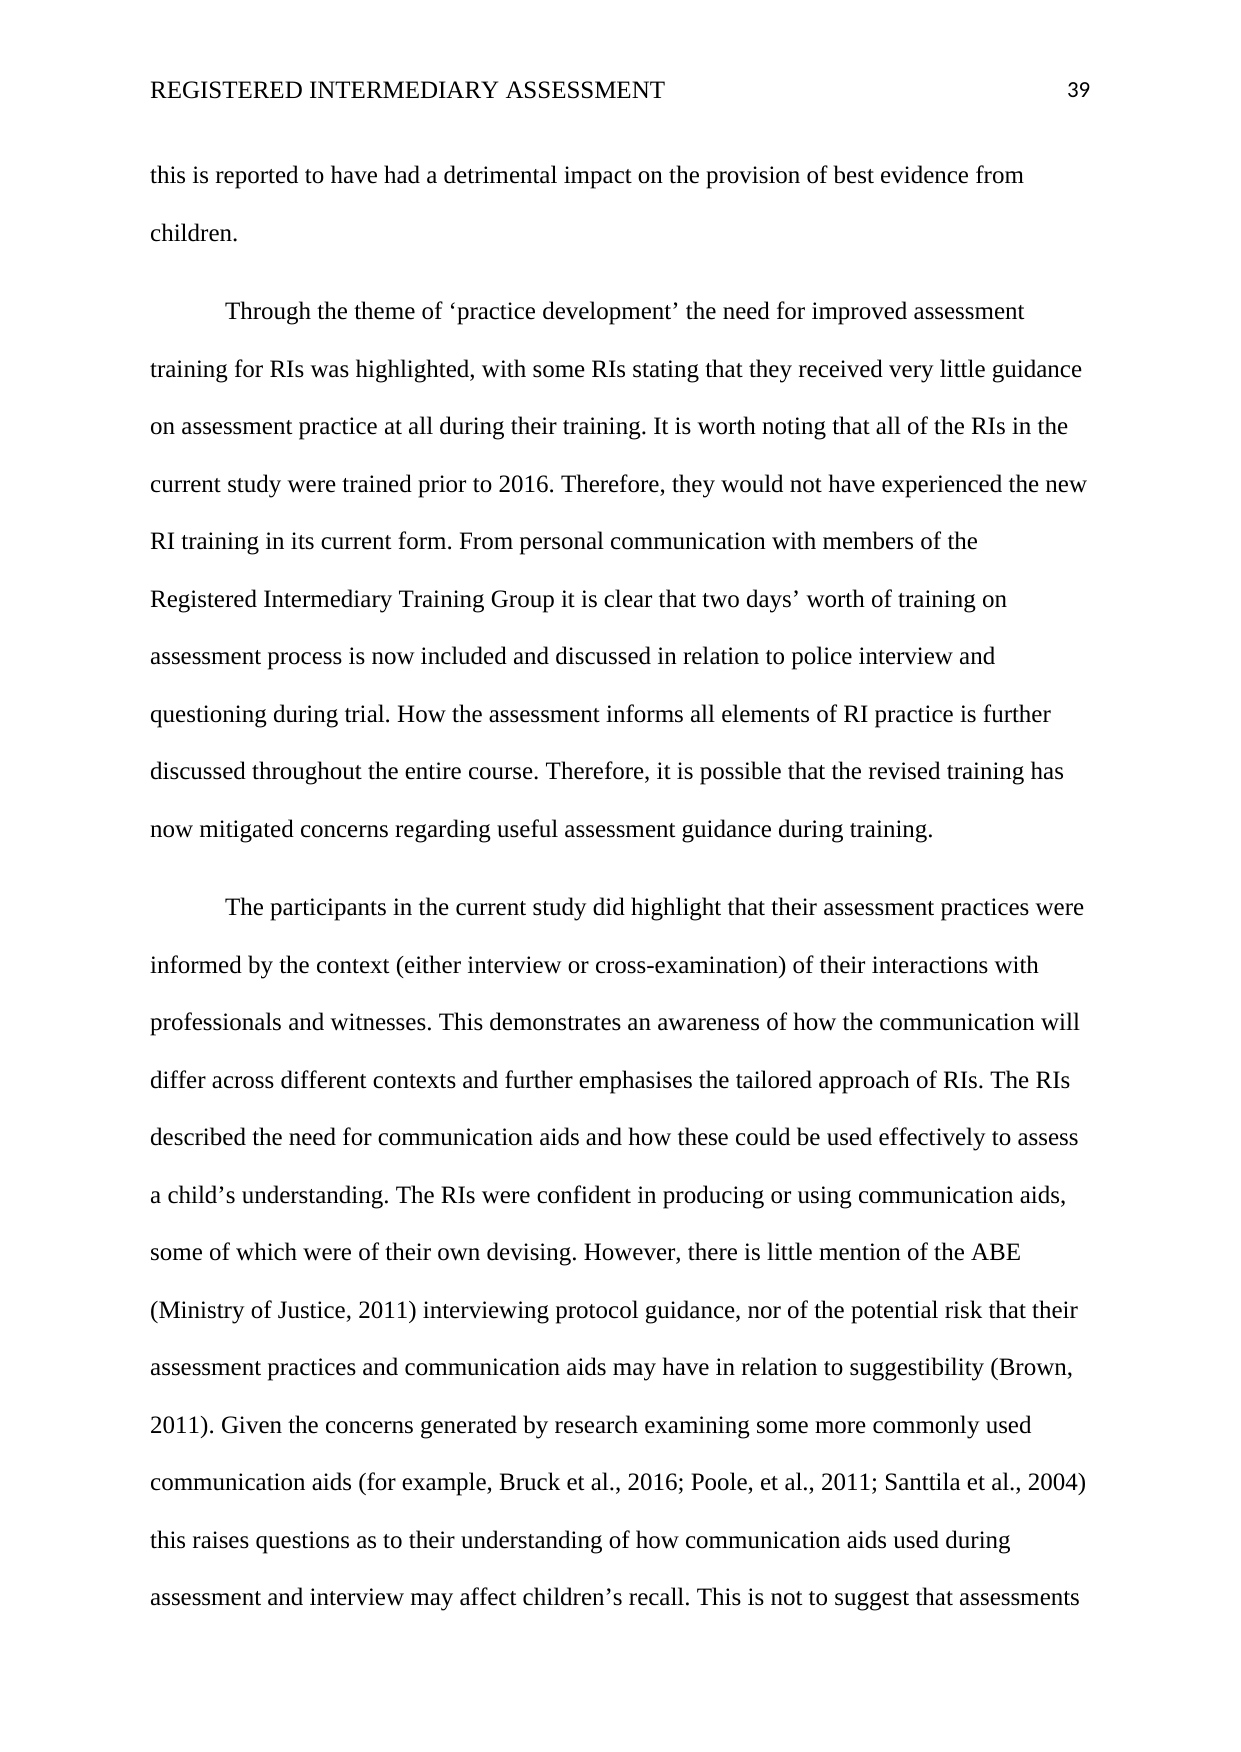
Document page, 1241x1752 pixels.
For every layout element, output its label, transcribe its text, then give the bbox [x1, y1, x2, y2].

text Through the theme of ‘practice development’ the need for improved assessment training for RIs was highlighted, with some RIs stating that they received very little guidance on assessment practice at all during their training. It is worth noting that all of the RIs in the current study were trained prior to 2016. Therefore, they would not have experienced the new RI training in its current form. From personal communication with members of the Registered Intermediary Training Group it is clear that two days’ worth of training on assessment process is now included and discussed in relation to police interview and questioning during trial. How the assessment informs all elements of RI practice is further discussed throughout the entire course. Therefore, it is possible that the revised training has now mitigated concerns regarding useful assessment guidance during training. [150, 296, 1090, 843]
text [150, 161, 1090, 247]
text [150, 892, 1090, 1611]
